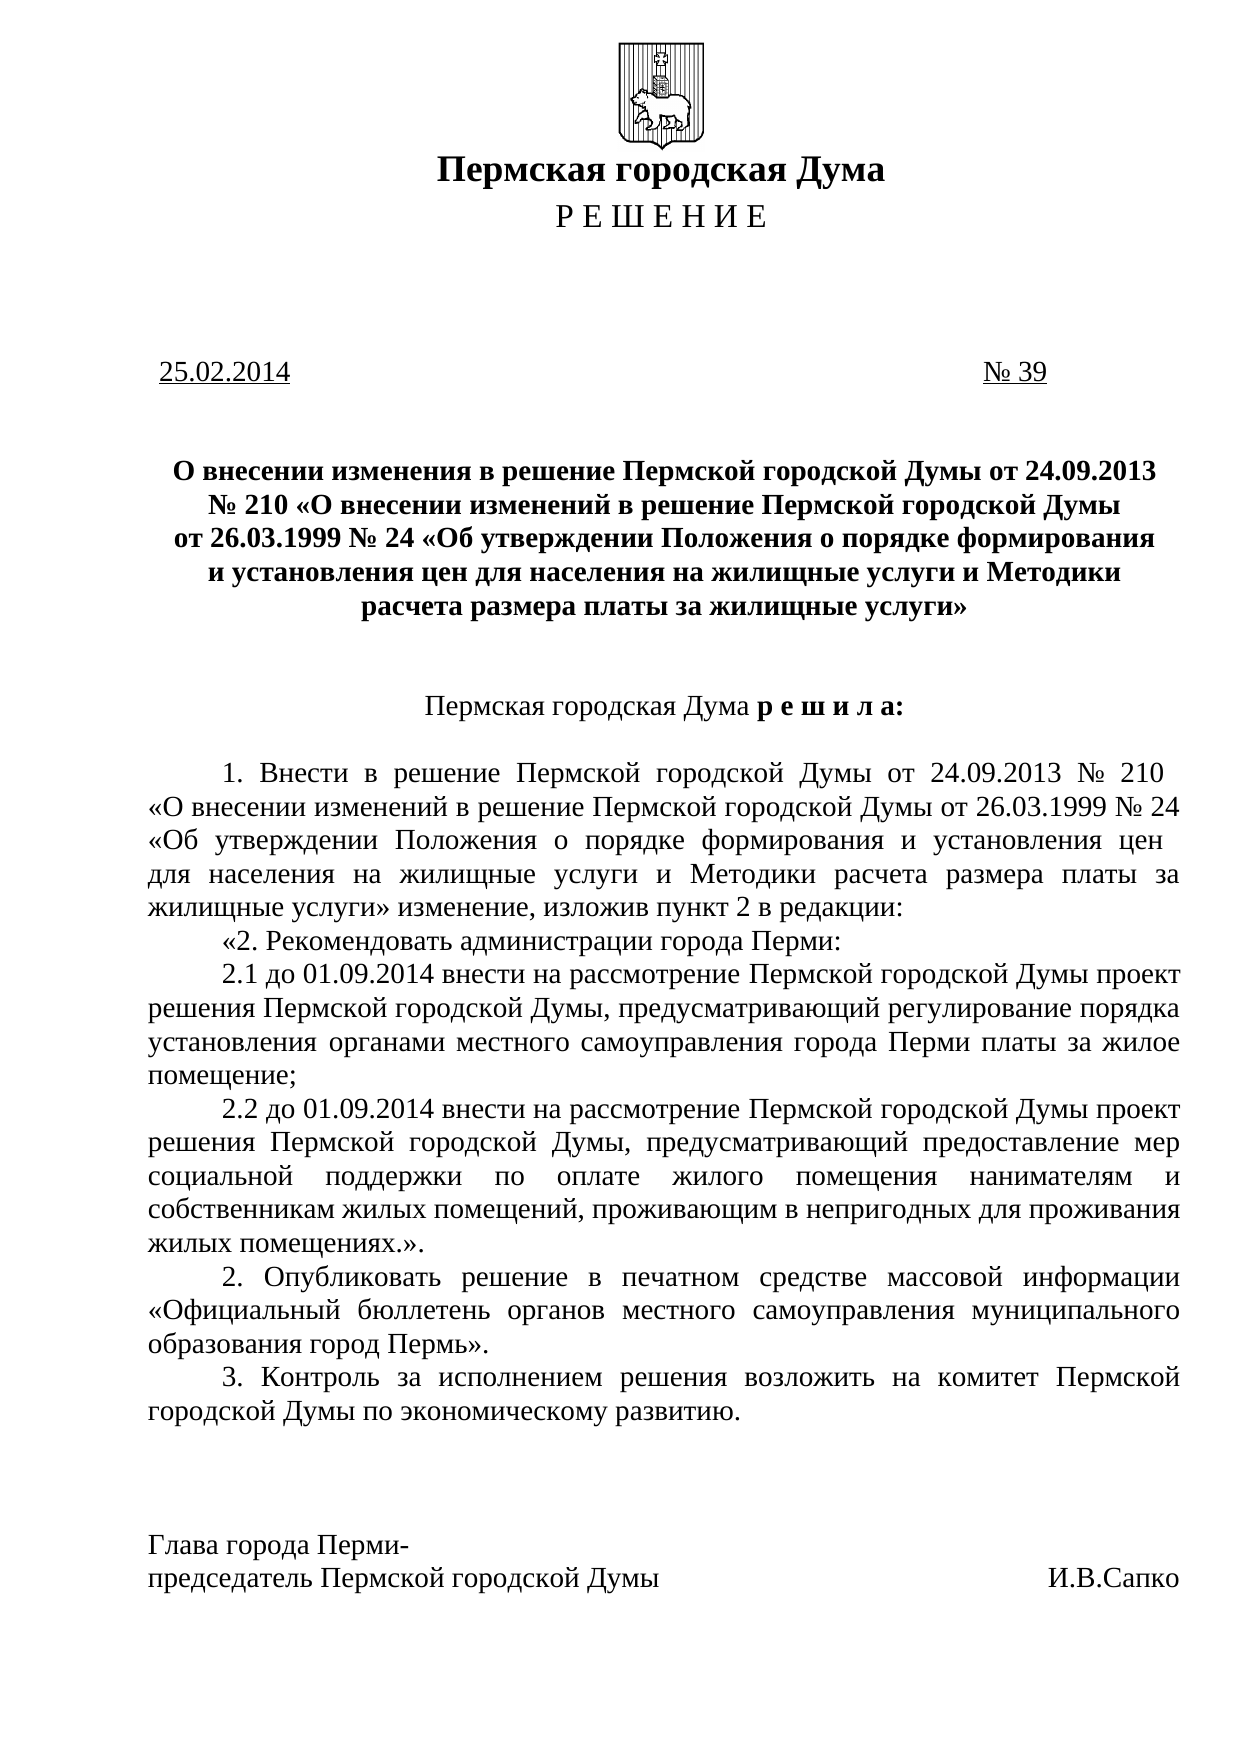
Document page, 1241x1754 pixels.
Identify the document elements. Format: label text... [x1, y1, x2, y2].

text 2. Опубликовать решение в печатном средстве массовой информации «Официальный бюллетень органов местного самоуправления муниципального образования город Пермь». [148, 1259, 1181, 1359]
text от 26.03.1999 № 24 «Об утверждении Положения о порядке формирования [148, 521, 1181, 554]
text 3. Контроль за исполнением решения возложить на комитет Пермской городской Думы по экономическому развитию. [148, 1359, 1181, 1426]
text 2.2 до 01.09.2014 внести на рассмотрение Пермской городской Думы проект решения Пермской городской Думы, предусматривающий предоставление мер социальной поддержки по оплате жилого помещения нанимателям и собственникам жилых помещений, проживающим в непригодных для проживания жилых помещениях.». [148, 1091, 1181, 1259]
text председатель Пермской городской Думы И.В.Сапко [148, 1561, 1181, 1594]
text Пермская городская Дума р е ш и л а: [148, 688, 1181, 722]
text расчета размера платы за жилищные услуги» [148, 588, 1181, 621]
text «2. Рекомендовать администрации города Перми: [148, 923, 1181, 957]
text О внесении изменения в решение Пермской городской Думы от 24.09.2013 [148, 453, 1181, 487]
text 1. Внести в решение Пермской городской Думы от 24.09.2013 № 210 «О внесении изменений в решение Пермской городской Думы от 26.03.1999 № 24 «Об утверждении Положения о порядке формирования и установления цен для населения на жилищные услуги и Методики расчета размера платы за жилищные услуги» изменение, изложив пункт 2 в редакции: [148, 755, 1181, 923]
text и установления цен для населения на жилищные услуги и Методики [148, 554, 1181, 588]
text № 210 «О внесении изменений в решение Пермской городской Думы [148, 487, 1181, 521]
text 2.1 до 01.09.2014 внести на рассмотрение Пермской городской Думы проект решения Пермской городской Думы, предусматривающий регулирование порядка установления органами местного самоуправления города Перми платы за жилое помещение; [148, 957, 1181, 1091]
subtitle Глава города Перми- [148, 1527, 1181, 1561]
